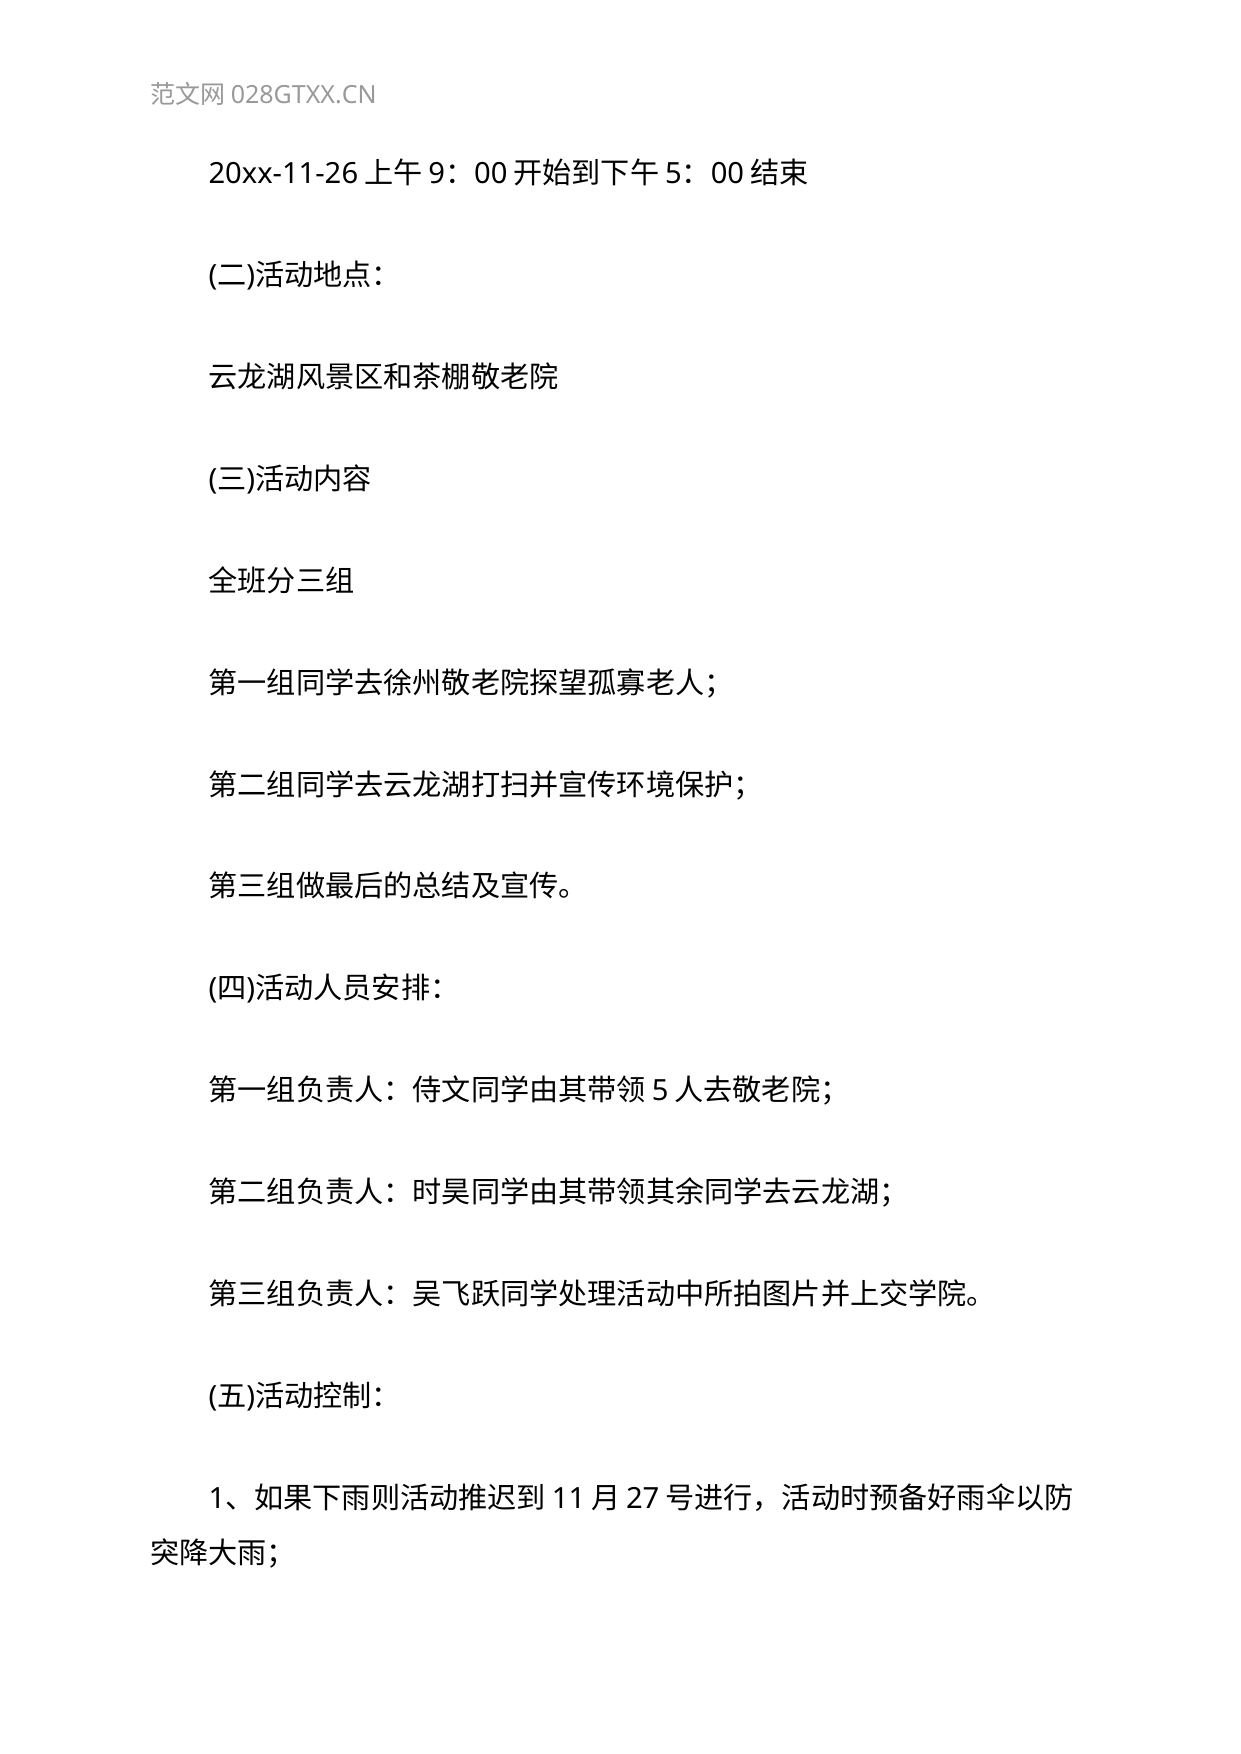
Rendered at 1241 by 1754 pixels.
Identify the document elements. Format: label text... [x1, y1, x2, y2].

text 第一组负责人：侍文同学由其带领5人去敬老院； [150, 1067, 1090, 1109]
text (五)活动控制： [150, 1372, 1090, 1415]
text (三)活动内容 [150, 456, 1090, 498]
text 第三组做最后的总结及宣传。 [150, 863, 1090, 905]
text 第二组负责人：时昊同学由其带领其余同学去云龙湖； [150, 1169, 1090, 1211]
text 全班分三组 [150, 558, 1090, 600]
text 第三组负责人：吴飞跃同学处理活动中所拍图片并上交学院。 [150, 1271, 1090, 1313]
text (二)活动地点： [150, 252, 1090, 294]
text 第二组同学去云龙湖打扫并宣传环境保护； [150, 761, 1090, 803]
text 云龙湖风景区和茶棚敬老院 [150, 354, 1090, 396]
text 第一组同学去徐州敬老院探望孤寡老人； [150, 659, 1090, 702]
text 20xx-11-26上午9：00开始到下午5：00结束 [150, 150, 1090, 192]
text 1、如果下雨则活动推迟到11月27号进行，活动时预备好雨伞以防突降大雨； [150, 1474, 1090, 1572]
text (四)活动人员安排： [150, 965, 1090, 1007]
